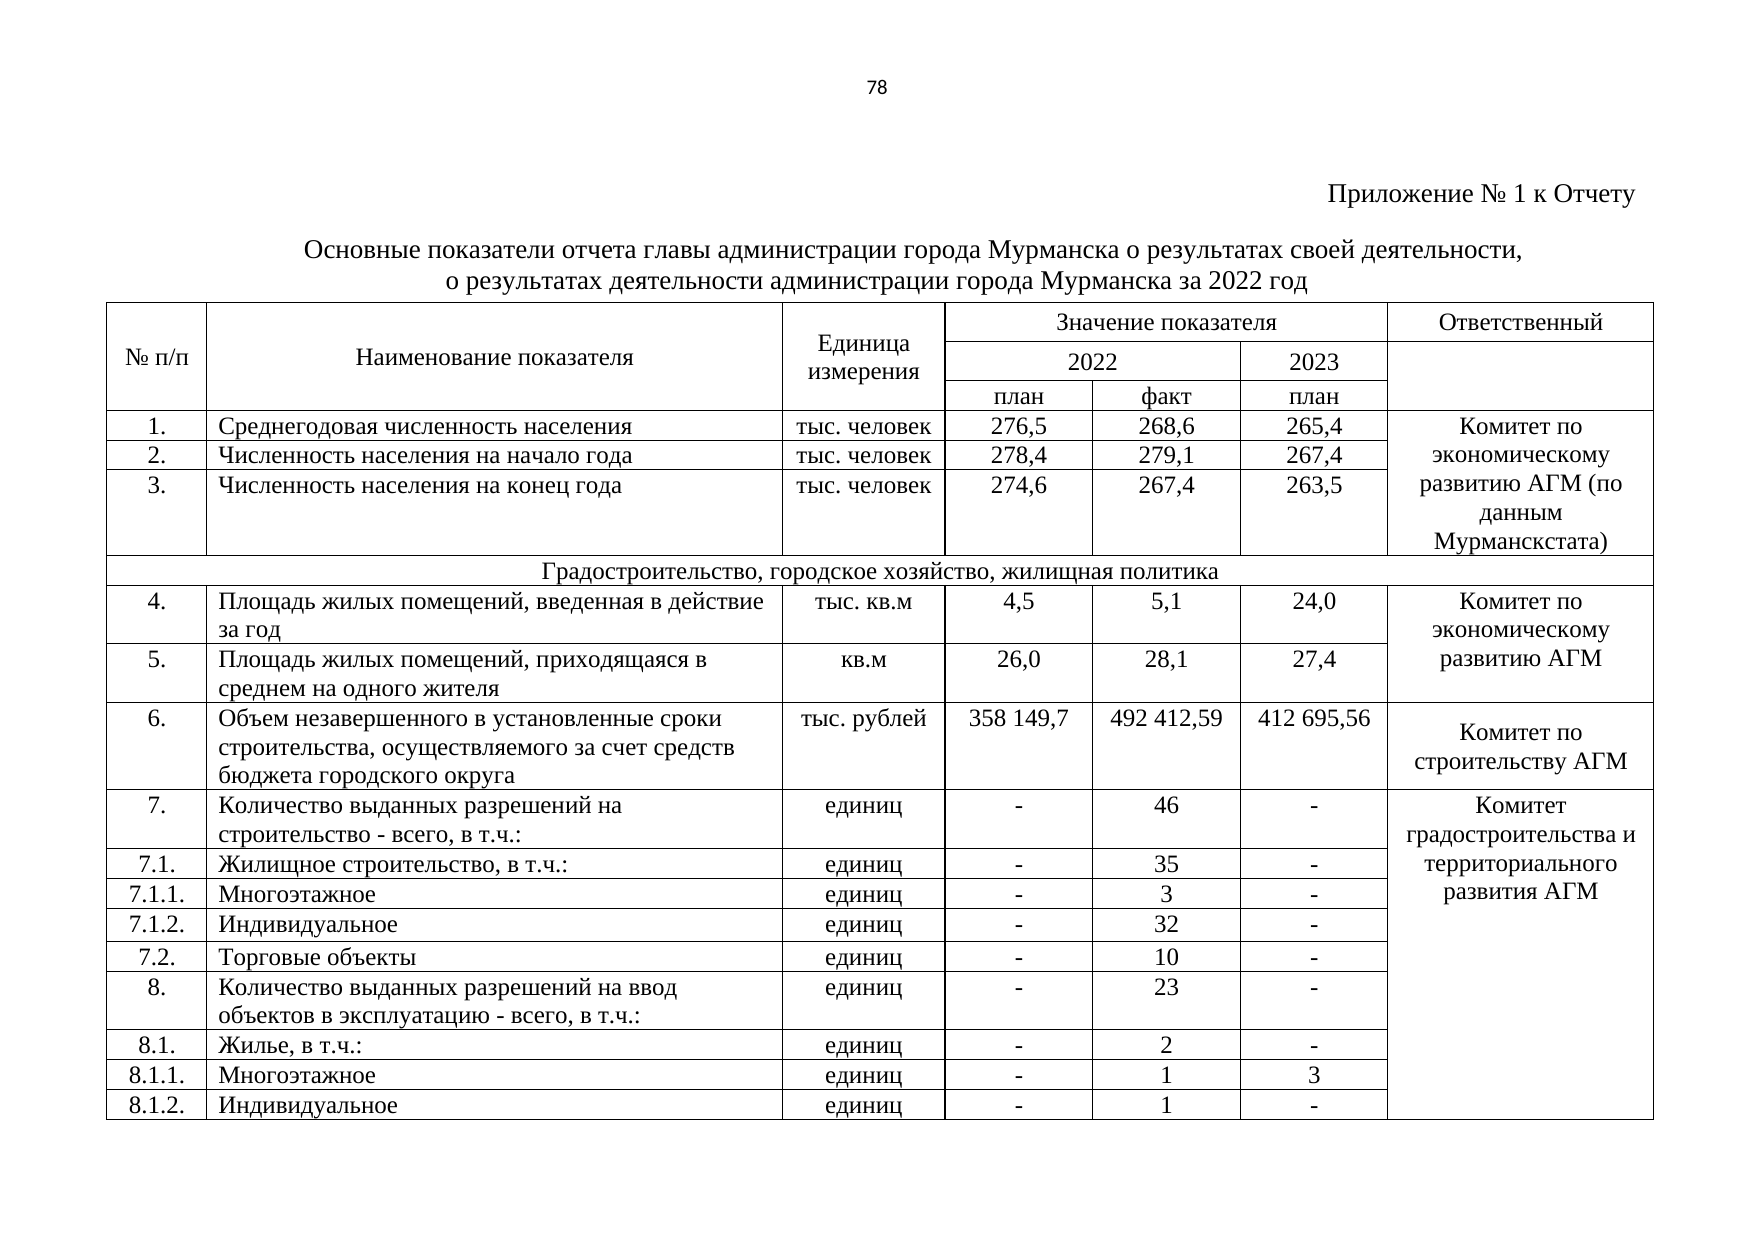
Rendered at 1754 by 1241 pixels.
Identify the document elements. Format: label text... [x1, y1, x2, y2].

table_cell - [946, 909, 1092, 941]
table_cell 1. [107, 411, 206, 439]
table_cell тыс. человек [783, 470, 944, 555]
table_cell единиц [783, 942, 944, 971]
table_cell 1 [1093, 1090, 1240, 1119]
table_cell 2023 [1241, 342, 1387, 380]
table_cell - [1241, 849, 1387, 878]
table_cell Комитет по строительству АГМ [1388, 703, 1653, 789]
table_cell 35 [1093, 849, 1240, 878]
table_cell 265,4 [1241, 411, 1387, 439]
table_header № п/п [107, 303, 206, 410]
table_cell 27,4 [1241, 644, 1387, 702]
table_cell 46 [1093, 790, 1240, 848]
table_cell единиц [783, 1030, 944, 1059]
table_cell 3. [107, 470, 206, 555]
table_cell 263,5 [1241, 470, 1387, 555]
table_cell 24,0 [1241, 586, 1387, 643]
table_cell Градостроительство, городское хозяйство, жилищная политика [107, 556, 1653, 585]
table_cell Комитет по экономическому развитию АГМ (по данным Мурманскстата) [1388, 411, 1653, 555]
table_cell 5. [107, 644, 206, 702]
table_cell Численность населения на начало года [207, 441, 782, 469]
table_cell единиц [783, 1060, 944, 1089]
table_cell - [946, 942, 1092, 971]
table_cell 268,6 [1093, 411, 1240, 439]
table_cell 8.1.1. [107, 1060, 206, 1089]
table_cell - [946, 972, 1092, 1029]
table_cell Жилье, в т.ч.: [207, 1030, 782, 1059]
table_cell Многоэтажное [207, 1060, 782, 1089]
table_cell 8.1. [107, 1030, 206, 1059]
table_cell Площадь жилых помещений, приходящаяся в среднем на одного жителя [207, 644, 782, 702]
table_cell - [946, 879, 1092, 908]
table_cell единиц [783, 1090, 944, 1119]
subtitle Приложение № 1 к Отчету [118, 177, 1636, 208]
table_cell единиц [783, 790, 944, 848]
table_cell Многоэтажное [207, 879, 782, 908]
table_header Ответственный [1388, 303, 1653, 341]
table_cell 2. [107, 441, 206, 469]
table_cell 7.1.2. [107, 909, 206, 941]
table_cell Количество выданных разрешений на строительство - всего, в т.ч.: [207, 790, 782, 848]
table_cell Среднегодовая численность населения [207, 411, 782, 439]
table_cell 412 695,56 [1241, 703, 1387, 789]
table_cell 8.1.2. [107, 1090, 206, 1119]
table_cell 358 149,7 [946, 703, 1092, 789]
table_cell - [1241, 1090, 1387, 1119]
table_cell Жилищное строительство, в т.ч.: [207, 849, 782, 878]
table_cell Индивидуальное [207, 909, 782, 941]
table_cell 6. [107, 703, 206, 789]
table_cell - [1241, 1030, 1387, 1059]
table_cell 276,5 [946, 411, 1092, 439]
table_cell Количество выданных разрешений на ввод объектов в эксплуатацию - всего, в т.ч.: [207, 972, 782, 1029]
table_cell 267,4 [1093, 470, 1240, 555]
table_cell факт [1093, 381, 1240, 410]
table_cell Торговые объекты [207, 942, 782, 971]
table_cell кв.м [783, 644, 944, 702]
table_header Единица измерения [783, 303, 944, 410]
text Основные показатели отчета главы администрации города Мурманска о результатах своей деятельности, о результатах деятельности администрации города Мурманска за 2022 год [118, 233, 1636, 296]
table_cell 5,1 [1093, 586, 1240, 643]
table_cell Комитет по экономическому развитию АГМ [1388, 586, 1653, 702]
table_header Значение показателя [946, 303, 1387, 341]
table_cell 23 [1093, 972, 1240, 1029]
table_cell 3 [1093, 879, 1240, 908]
table_cell 2022 [946, 342, 1240, 380]
table_cell 7.1.1. [107, 879, 206, 908]
table_cell единиц [783, 972, 944, 1029]
table_cell 32 [1093, 909, 1240, 941]
table_cell Индивидуальное [207, 1090, 782, 1119]
table_cell тыс. кв.м [783, 586, 944, 643]
table_cell 28,1 [1093, 644, 1240, 702]
table_cell 267,4 [1241, 441, 1387, 469]
table_cell тыс. человек [783, 441, 944, 469]
table_cell 26,0 [946, 644, 1092, 702]
table_cell - [946, 1060, 1092, 1089]
table_cell тыс. человек [783, 411, 944, 439]
table_cell - [946, 849, 1092, 878]
table_cell 7. [107, 790, 206, 848]
table_cell 4. [107, 586, 206, 643]
table_cell план [1241, 381, 1387, 410]
table_cell - [946, 1090, 1092, 1119]
table_cell тыс. рублей [783, 703, 944, 789]
table_cell - [1241, 972, 1387, 1029]
table_cell Площадь жилых помещений, введенная в действие за год [207, 586, 782, 643]
table_cell - [1241, 790, 1387, 848]
table_cell - [1241, 942, 1387, 971]
table_cell - [946, 790, 1092, 848]
table_cell 492 412,59 [1093, 703, 1240, 789]
table_cell 2 [1093, 1030, 1240, 1059]
table_cell 278,4 [946, 441, 1092, 469]
table_cell 4,5 [946, 586, 1092, 643]
table_cell 3 [1241, 1060, 1387, 1089]
table_cell 10 [1093, 942, 1240, 971]
table_cell 7.1. [107, 849, 206, 878]
table_cell 279,1 [1093, 441, 1240, 469]
table_header Наименование показателя [207, 303, 782, 410]
table_cell единиц [783, 849, 944, 878]
table_cell единиц [783, 909, 944, 941]
table_cell - [1241, 879, 1387, 908]
table_cell единиц [783, 879, 944, 908]
table_cell Численность населения на конец года [207, 470, 782, 555]
table_cell план [946, 381, 1092, 410]
table_cell 274,6 [946, 470, 1092, 555]
table_cell 7.2. [107, 942, 206, 971]
table_cell - [1241, 909, 1387, 941]
table_cell 8. [107, 972, 206, 1029]
table_cell 1 [1093, 1060, 1240, 1089]
table_cell [1388, 342, 1653, 410]
table_cell Объем незавершенного в установленные сроки строительства, осуществляемого за счет средств бюджета городского округа [207, 703, 782, 789]
table_cell - [946, 1030, 1092, 1059]
table_cell Комитет градостроительства и территориального развития АГМ [1388, 790, 1653, 1119]
